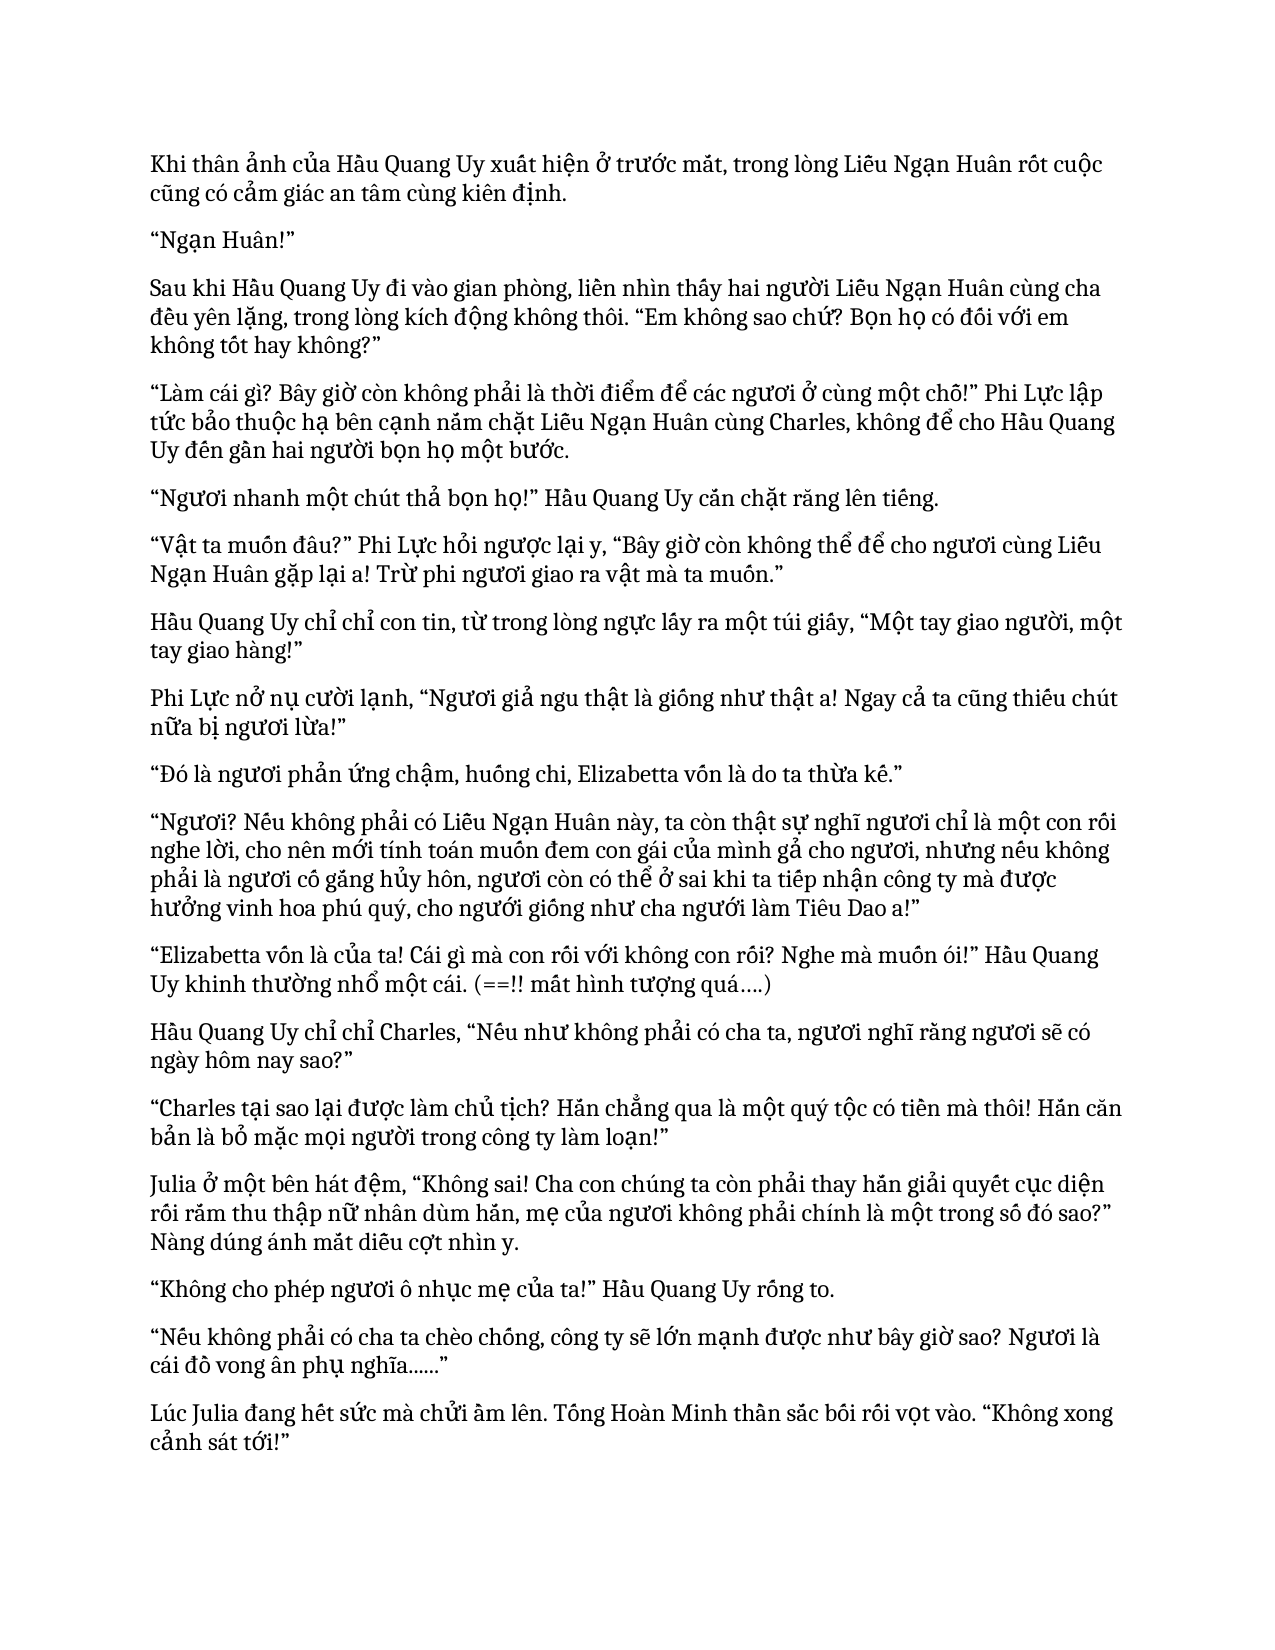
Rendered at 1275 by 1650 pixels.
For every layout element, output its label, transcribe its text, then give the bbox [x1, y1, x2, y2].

text Khi thân ảnh của Hầu Quang Uy xuất hiện ở trước mắt, trong lòng Liễu Ngạn Huân rốt cuộc cũng có cảm giác an tâm cùng kiên định. [150, 150, 1125, 207]
text “Đó là ngươi phản ứng chậm, huống chi, Elizabetta vốn là do ta thừa kế.” [150, 760, 1125, 789]
text Lúc Julia đang hết sức mà chửi ầm lên. Tống Hoàn Minh thần sắc bối rối vọt vào. “Không xong cảnh sát tới!” [150, 1399, 1125, 1456]
text “Charles tại sao lại được làm chủ tịch? Hắn chẳng qua là một quý tộc có tiền mà thôi! Hắn căn bản là bỏ mặc mọi người trong công ty làm loạn!” [150, 1094, 1125, 1151]
text Phi Lực nở nụ cười lạnh, “Ngươi giả ngu thật là giống như thật a! Ngay cả ta cũng thiếu chút nữa bị ngươi lừa!” [150, 684, 1125, 741]
text Sau khi Hầu Quang Uy đi vào gian phòng, liền nhìn thấy hai người Liễu Ngạn Huân cùng cha đều yên lặng, trong lòng kích động không thôi. “Em không sao chứ? Bọn họ có đối với em không tốt hay không?” [150, 274, 1125, 360]
text “Ngươi? Nếu không phải có Liễu Ngạn Huân này, ta còn thật sự nghĩ ngươi chỉ là một con rối nghe lời, cho nên mới tính toán muốn đem con gái của mình gả cho ngươi, nhưng nếu không phải là ngươi cố gắng hủy hôn, ngươi còn có thể ở sai khi ta tiếp nhận công ty mà được hưởng vinh hoa phú quý, cho ngưới giống như cha ngưới làm Tiêu Dao a!” [150, 807, 1125, 922]
text “Làm cái gì? Bây giờ còn không phải là thời điểm để các ngươi ở cùng một chỗ!” Phi Lực lập tức bảo thuộc hạ bên cạnh nắm chặt Liễu Ngạn Huân cùng Charles, không để cho Hầu Quang Uy đến gần hai người bọn họ một bước. [150, 379, 1125, 465]
text “Ngạn Huân!” [150, 226, 1125, 255]
text Hầu Quang Uy chỉ chỉ Charles, “Nếu như không phải có cha ta, ngươi nghĩ rằng ngươi sẽ có ngày hôm nay sao?” [150, 1017, 1125, 1075]
text “Nếu không phải có cha ta chèo chống, công ty sẽ lớn mạnh được như bây giờ sao? Ngươi là cái đồ vong ân phụ nghĩa......” [150, 1322, 1125, 1380]
text Hầu Quang Uy chỉ chỉ con tin, từ trong lòng ngực lấy ra một túi giấy, “Một tay giao người, một tay giao hàng!” [150, 607, 1125, 665]
text “Không cho phép ngươi ô nhục mẹ của ta!” Hầu Quang Uy rống to. [150, 1275, 1125, 1304]
text “Elizabetta vốn là của ta! Cái gì mà con rối với không con rối? Nghe mà muốn ói!” Hầu Quang Uy khinh thường nhổ một cái. (==!! mất hình tượng quá….) [150, 941, 1125, 999]
text “Ngươi nhanh một chút thả bọn họ!” Hầu Quang Uy cắn chặt răng lên tiếng. [150, 484, 1125, 512]
text “Vật ta muốn đâu?” Phi Lực hỏi ngược lại y, “Bây giờ còn không thể để cho ngươi cùng Liễu Ngạn Huân gặp lại a! Trừ phi ngươi giao ra vật mà ta muốn.” [150, 531, 1125, 589]
text Julia ở một bên hát đệm, “Không sai! Cha con chúng ta còn phải thay hắn giải quyết cục diện rối rắm thu thập nữ nhân dùm hắn, mẹ của ngươi không phải chính là một trong số đó sao?” Nàng dúng ánh mắt diễu cợt nhìn y. [150, 1170, 1125, 1256]
